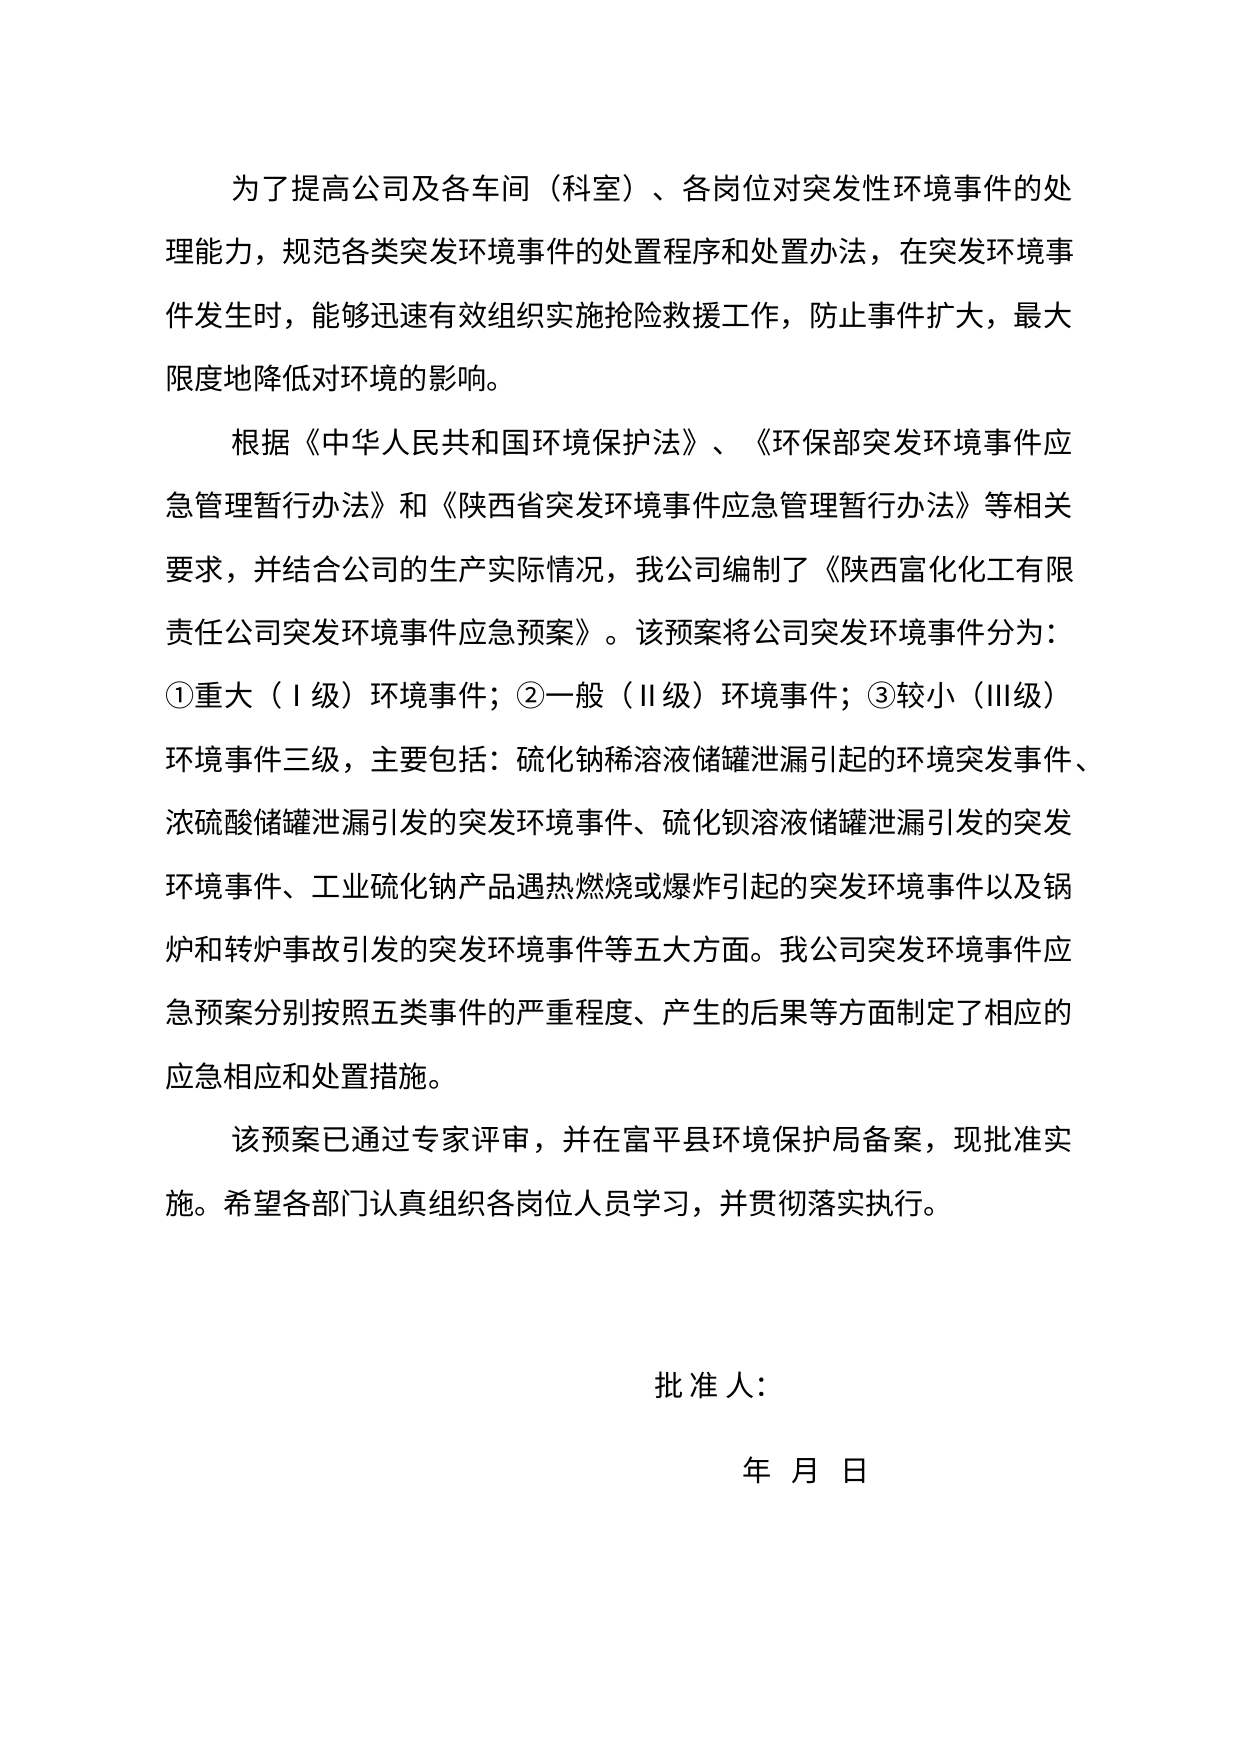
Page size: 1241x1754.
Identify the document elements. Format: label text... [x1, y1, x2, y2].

text 根据《中华人民共和国环境保护法》、《环保部突发环境事件应急管理暂行办法》和《陕西省突发环境事件应急管理暂行办法》等相关要求，并结合公司的生产实际情况，我公司编制了《陕西富化化工有限责任公司突发环境事件应急预案》。该预案将公司突发环境事件分为：①重大（Ⅰ级）环境事件；②一般（Ⅱ级）环境事件；③较小（Ⅲ级）环境事件三级，主要包括：硫化钠稀溶液储罐泄漏引起的环境突发事件、浓硫酸储罐泄漏引发的突发环境事件、硫化钡溶液储罐泄漏引发的突发环境事件、工业硫化钠产品遇热燃烧或爆炸引起的突发环境事件以及锅炉和转炉事故引发的突发环境事件等五大方面。我公司突发环境事件应急预案分别按照五类事件的严重程度、产生的后果等方面制定了相应的应急相应和处置措施。 [165, 419, 1075, 1096]
text 批 准 人： [165, 1363, 1075, 1405]
text 年 月 日 [165, 1447, 1075, 1490]
text 该预案已通过专家评审，并在富平县环境保护局备案，现批准实施。希望各部门认真组织各岗位人员学习，并贯彻落实执行。 [165, 1117, 1075, 1223]
text 为了提高公司及各车间（科室）、各岗位对突发性环境事件的处理能力，规范各类突发环境事件的处置程序和处置办法，在突发环境事件发生时，能够迅速有效组织实施抢险救援工作，防止事件扩大，最大限度地降低对环境的影响。 [165, 165, 1075, 398]
